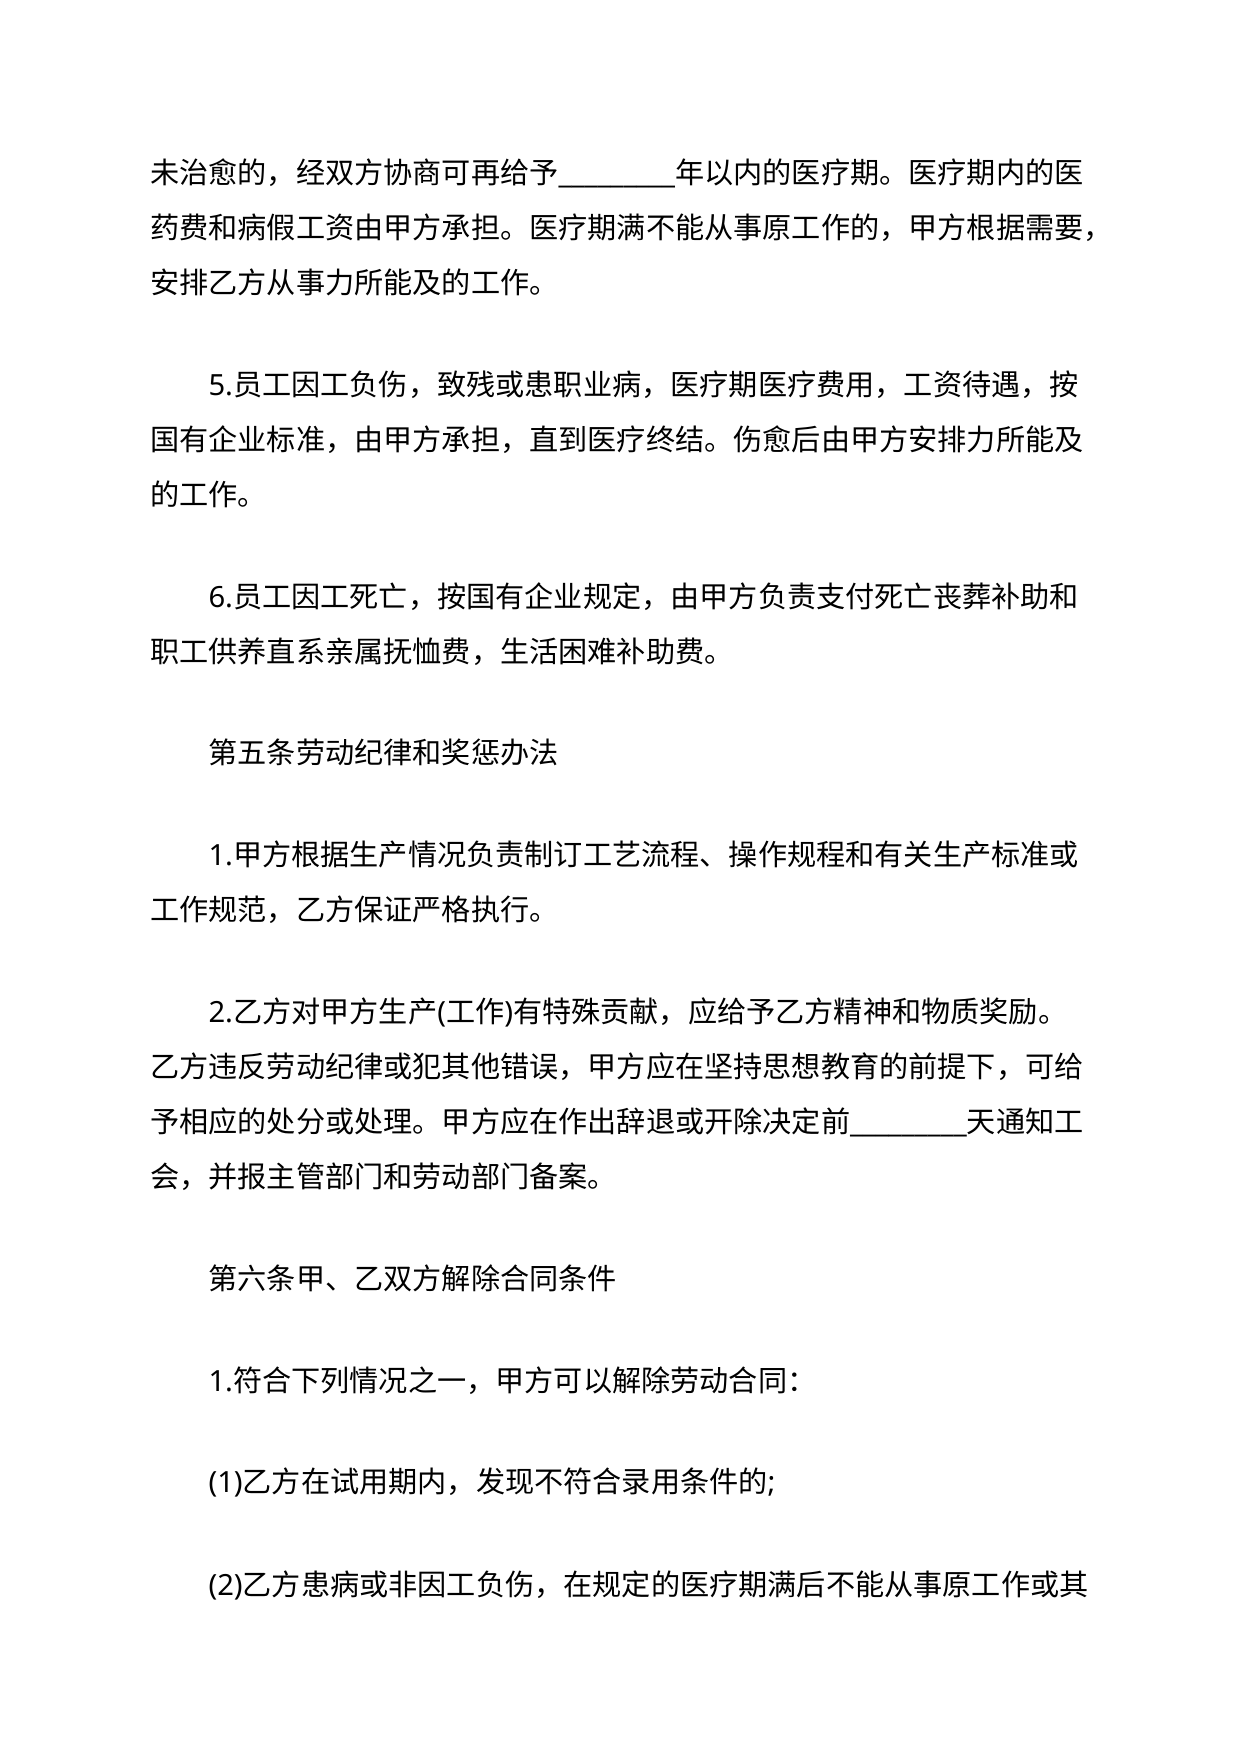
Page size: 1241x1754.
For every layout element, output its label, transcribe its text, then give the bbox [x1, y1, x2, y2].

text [150, 1561, 1090, 1603]
text 5.员工因工负伤，致残或患职业病，医疗期医疗费用，工资待遇，按国有企业标准，由甲方承担，直到医疗终结。伤愈后由甲方安排力所能及的工作。 [150, 362, 1090, 514]
text 第六条甲、乙双方解除合同条件 [150, 1255, 1090, 1298]
text 6.员工因工死亡，按国有企业规定，由甲方负责支付死亡丧葬补助和职工供养直系亲属抚恤费，生活困难补助费。 [150, 573, 1090, 671]
text 1.符合下列情况之一，甲方可以解除劳动合同： [150, 1357, 1090, 1399]
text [150, 150, 1090, 302]
text 第五条劳动纪律和奖惩办法 [150, 730, 1090, 772]
text 2.乙方对甲方生产(工作)有特殊贡献，应给予乙方精神和物质奖励。乙方违反劳动纪律或犯其他错误，甲方应在坚持思想教育的前提下，可给予相应的处分或处理。甲方应在作出辞退或开除决定前_________天通知工会，并报主管部门和劳动部门备案。 [150, 989, 1090, 1196]
text (1)乙方在试用期内，发现不符合录用条件的; [150, 1459, 1090, 1501]
text 1.甲方根据生产情况负责制订工艺流程、操作规程和有关生产标准或工作规范，乙方保证严格执行。 [150, 832, 1090, 929]
